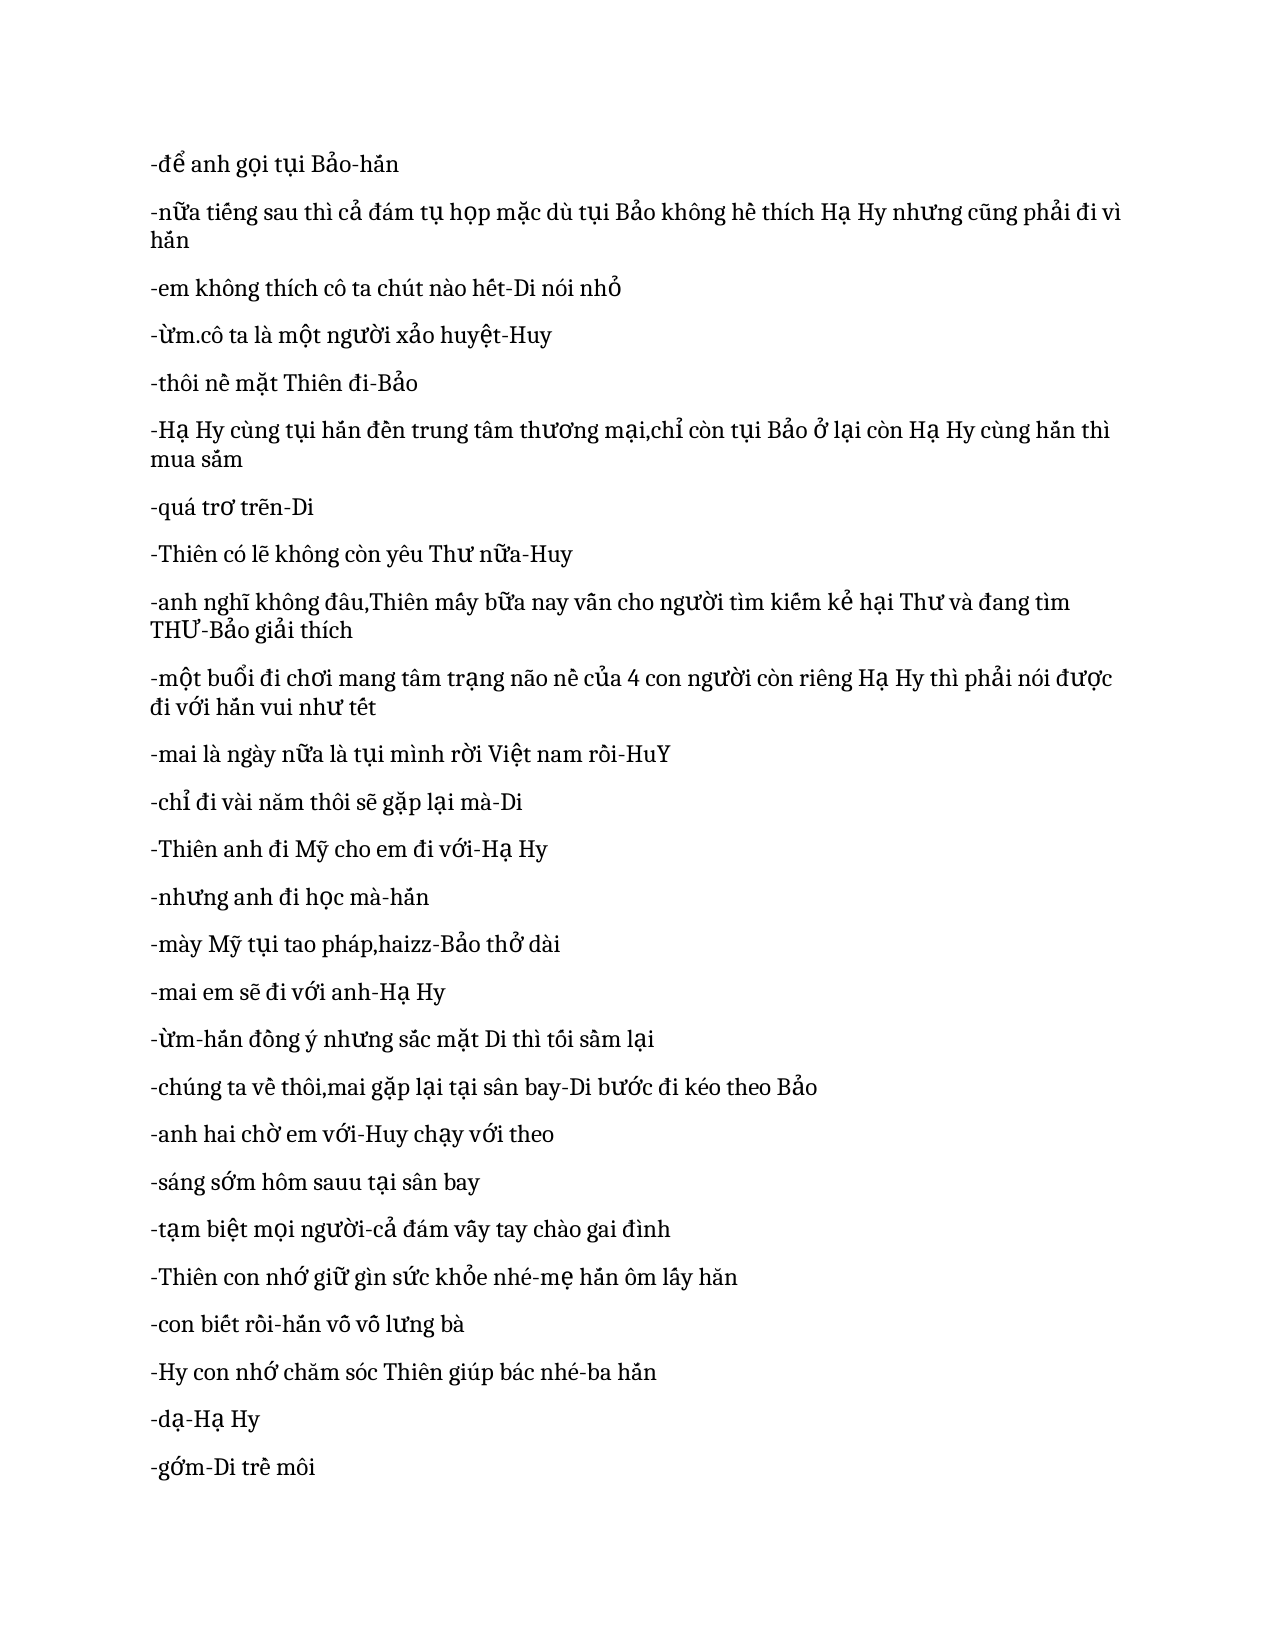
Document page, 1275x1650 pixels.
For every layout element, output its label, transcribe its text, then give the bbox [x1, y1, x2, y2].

text -Hạ Hy cùng tụi hắn đền trung tâm thương mại,chỉ còn tụi Bảo ở lại còn Hạ Hy cùng hắn thì mua sắm [150, 416, 1125, 474]
text -ừm.cô ta là một người xảo huyệt-Huy [150, 321, 1125, 350]
text -quá trơ trẽn-Di [150, 492, 1125, 521]
text -mai em sẽ đi với anh-Hạ Hy [150, 977, 1125, 1006]
text -nhưng anh đi học mà-hắn [150, 882, 1125, 911]
text -tạm biệt mọi người-cả đám vẫy tay chào gai đình [150, 1215, 1125, 1244]
text -Thiên anh đi Mỹ cho em đi với-Hạ Hy [150, 835, 1125, 864]
text -sáng sớm hôm sauu tại sân bay [150, 1167, 1125, 1196]
text -con biết rồi-hắn vỗ vỗ lưng bà [150, 1310, 1125, 1339]
text -Thiên có lẽ không còn yêu Thư nữa-Huy [150, 540, 1125, 569]
text -mai là ngày nữa là tụi mình rời Việt nam rồi-HuY [150, 740, 1125, 769]
text -Hy con nhớ chăm sóc Thiên giúp bác nhé-ba hắn [150, 1357, 1125, 1386]
text -anh nghĩ không đâu,Thiên mấy bữa nay vẫn cho người tìm kiếm kẻ hại Thư và đang tìm THƯ-Bảo giải thích [150, 587, 1125, 645]
text -ừm-hắn đồng ý nhưng sắc mặt Di thì tối sầm lại [150, 1025, 1125, 1054]
text -mày Mỹ tụi tao pháp,haizz-Bảo thở dài [150, 930, 1125, 959]
text -một buổi đi chơi mang tâm trạng não nề của 4 con người còn riêng Hạ Hy thì phải nói được đi với hắn vui như tết [150, 664, 1125, 721]
text -dạ-Hạ Hy [150, 1405, 1125, 1434]
text -nữa tiếng sau thì cả đám tụ họp mặc dù tụi Bảo không hề thích Hạ Hy nhưng cũng phải đi vì hắn [150, 197, 1125, 255]
text -chúng ta về thôi,mai gặp lại tại sân bay-Di bước đi kéo theo Bảo [150, 1072, 1125, 1101]
text -em không thích cô ta chút nào hết-Di nói nhỏ [150, 274, 1125, 302]
text -Thiên con nhớ giữ gìn sức khỏe nhé-mẹ hắn ôm lấy hăn [150, 1262, 1125, 1291]
text -để anh gọi tụi Bảo-hắn [150, 150, 1125, 179]
text -thôi nề mặt Thiên đi-Bảo [150, 369, 1125, 397]
text -chỉ đi vài năm thôi sẽ gặp lại mà-Di [150, 787, 1125, 816]
text -gớm-Di trề môi [150, 1452, 1125, 1481]
text -anh hai chờ em với-Huy chạy với theo [150, 1120, 1125, 1149]
